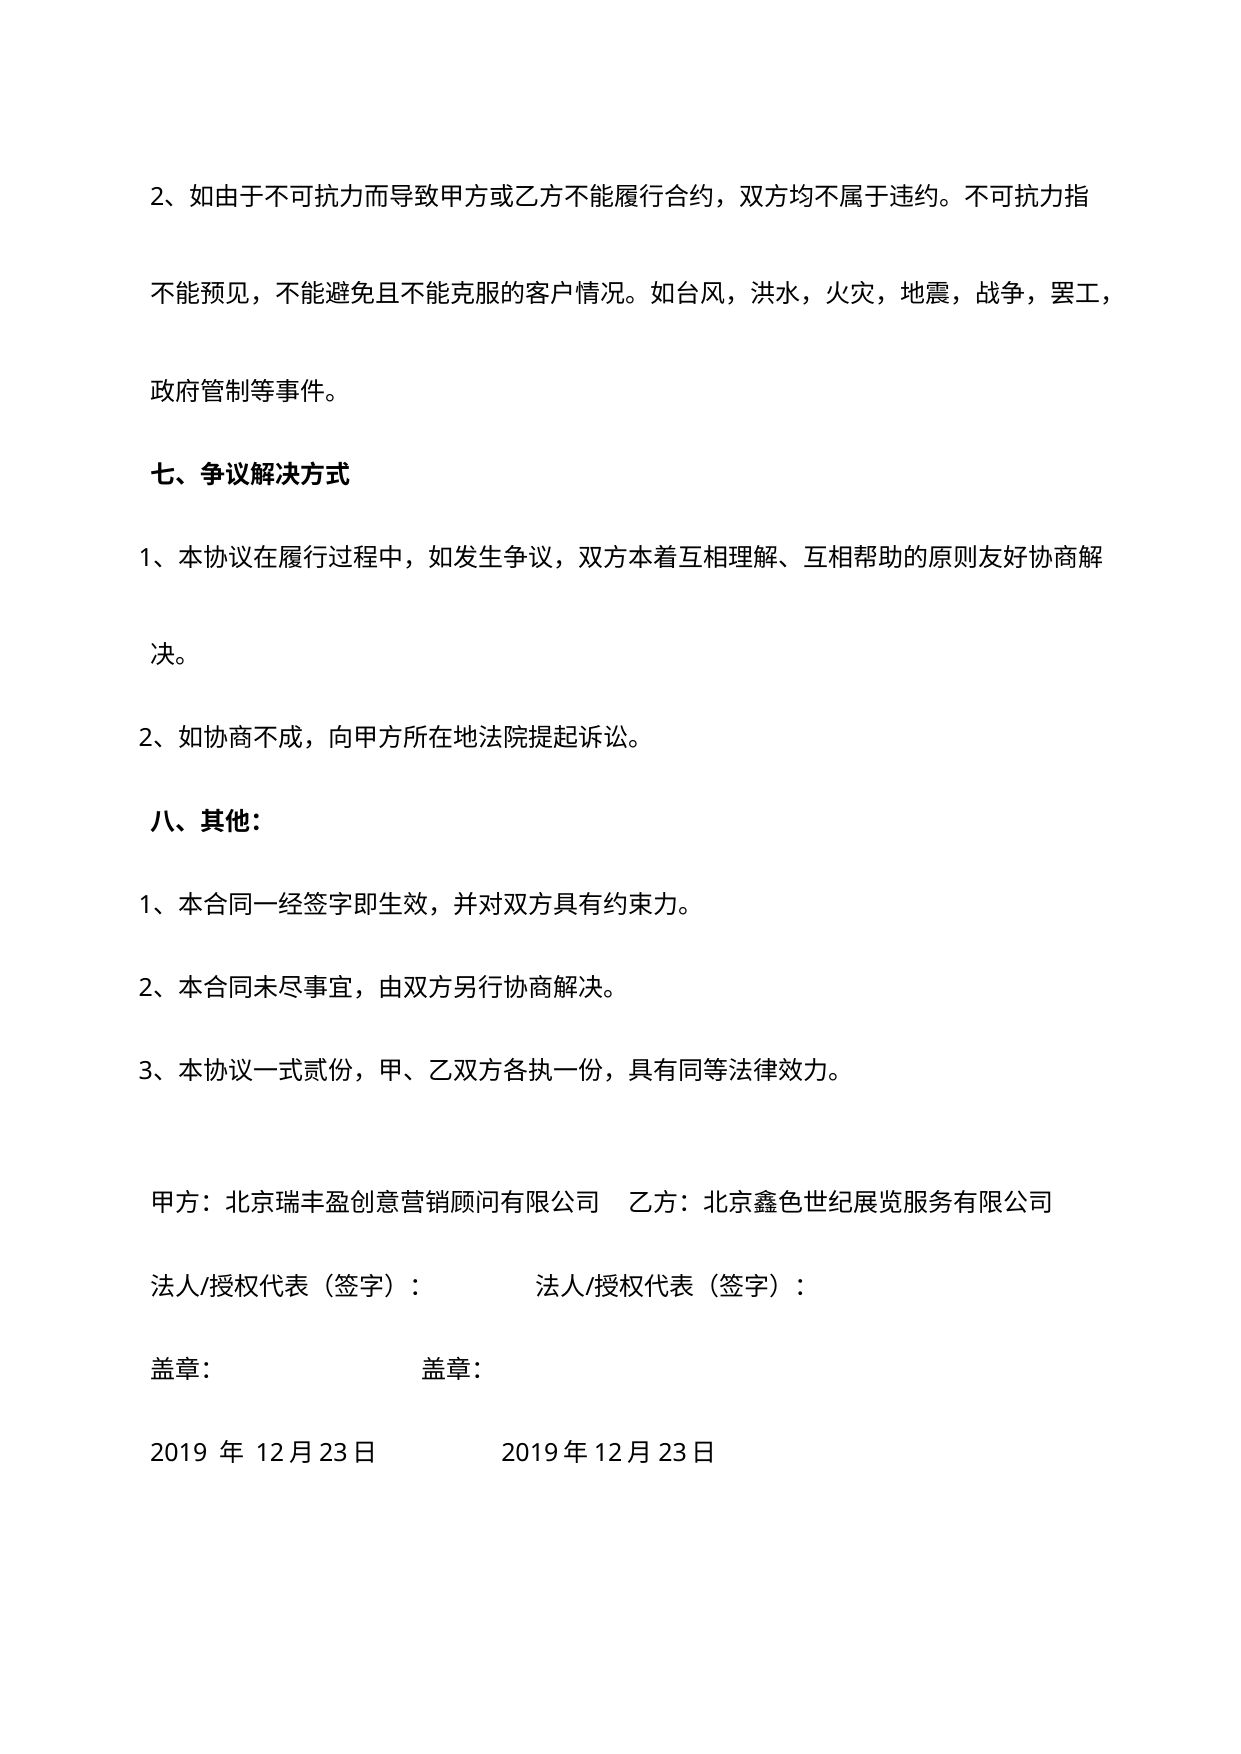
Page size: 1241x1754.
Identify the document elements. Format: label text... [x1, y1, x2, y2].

text 七、争议解决方式 [150, 440, 1106, 505]
text 甲方：北京瑞丰盈创意营销顾问有限公司 乙方：北京鑫色世纪展览服务有限公司 [150, 1168, 1106, 1233]
text 2、本合同未尽事宜，由双方另行协商解决。 [112, 953, 1106, 1018]
text 八、其他： [150, 787, 1106, 852]
text 1、本协议在履行过程中，如发生争议，双方本着互相理解、互相帮助的原则友好协商解决。 [112, 523, 1106, 685]
text 2、如由于不可抗力而导致甲方或乙方不能履行合约，双方均不属于违约。不可抗力指不能预见，不能避免且不能克服的客户情况。如台风，洪水，火灾，地震，战争，罢工，政府管制等事件。 [150, 162, 1106, 422]
text 2019 年 12月23日 2019年 12月 23日 [150, 1418, 1106, 1483]
text 法人/授权代表（签字）： 法人/授权代表（签字）： [150, 1252, 1106, 1317]
text 盖章： 盖章： [150, 1335, 1106, 1400]
text 2、如协商不成，向甲方所在地法院提起诉讼。 [112, 703, 1106, 768]
text 3、本协议一式贰份，甲、乙双方各执一份，具有同等法律效力。 [112, 1036, 1106, 1101]
text 1、本合同一经签字即生效，并对双方具有约束力。 [112, 870, 1106, 935]
